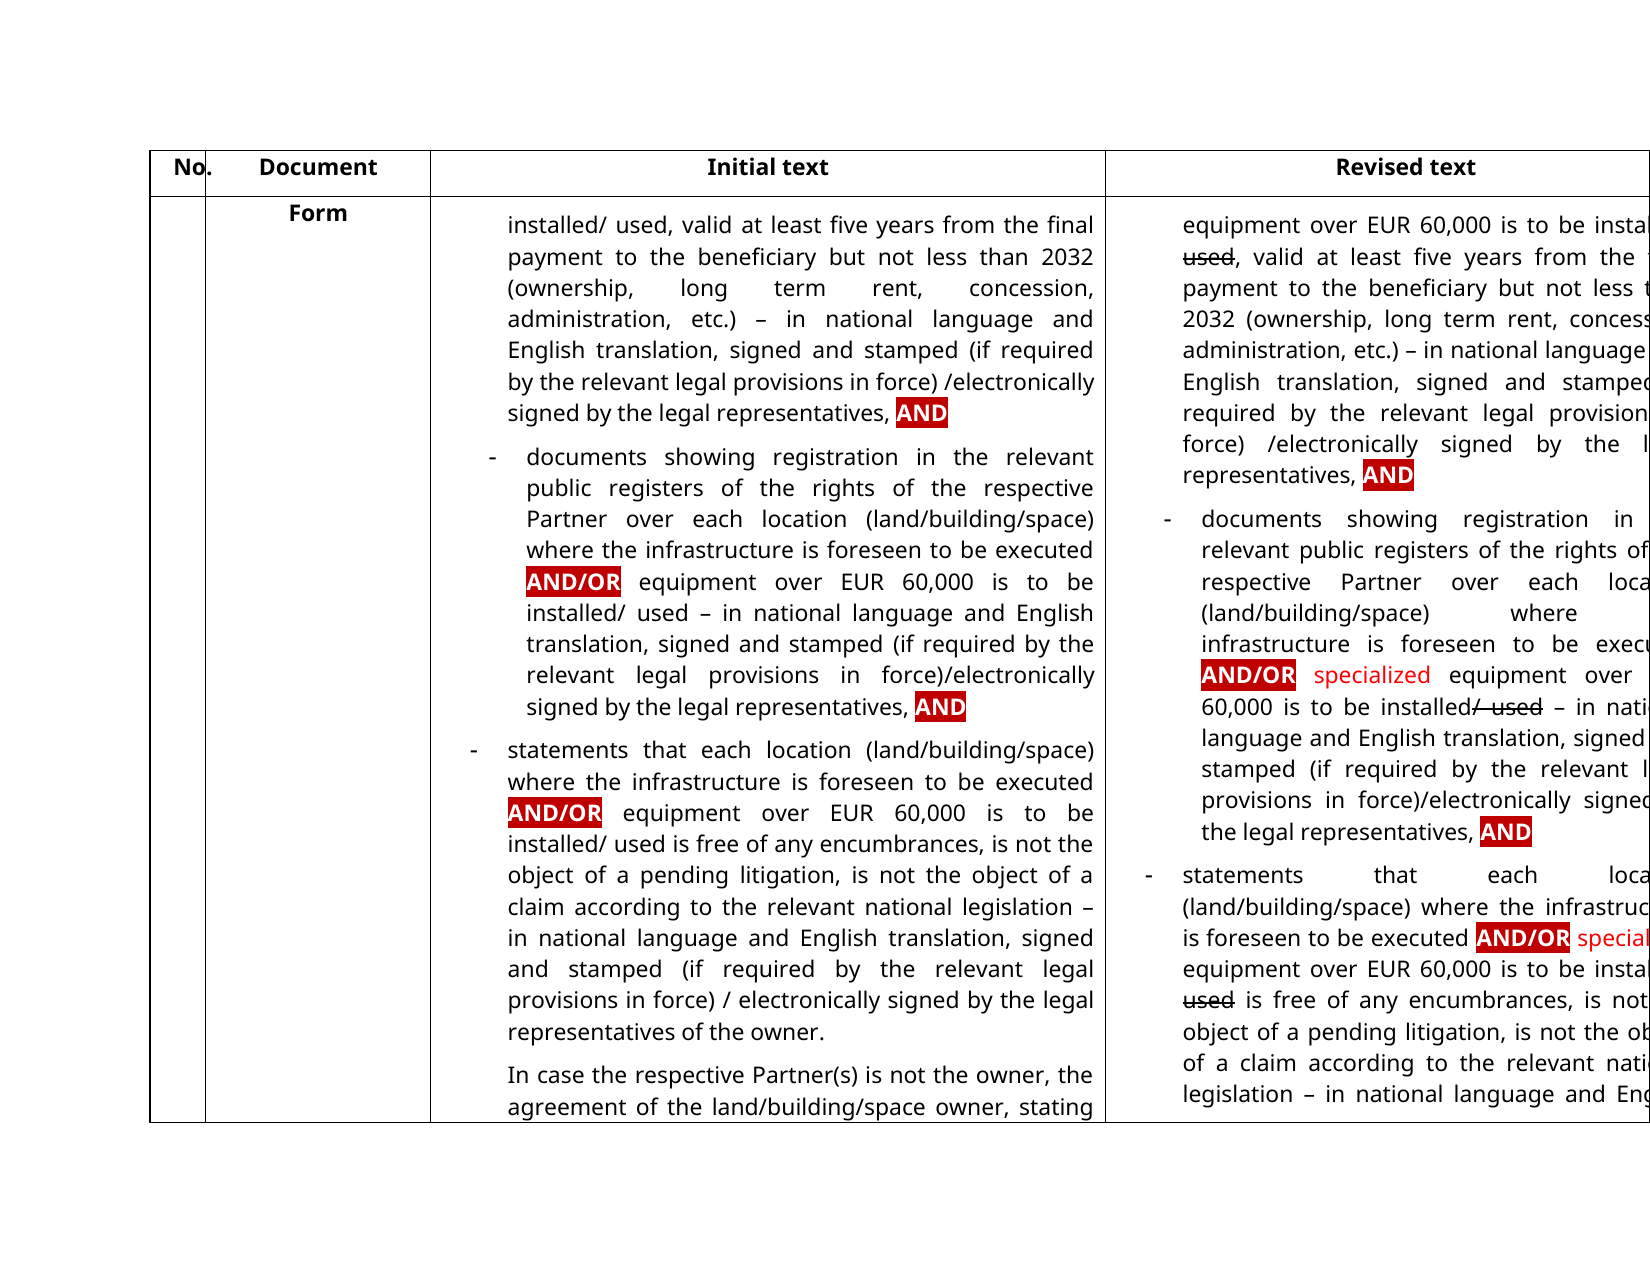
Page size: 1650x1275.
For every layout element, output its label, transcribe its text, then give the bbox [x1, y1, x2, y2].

table_header Initial text [431, 151, 1105, 196]
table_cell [206, 197, 430, 1122]
table_header Revised text [1106, 151, 1649, 196]
table_cell 4 [151, 197, 205, 1122]
table_header No. [151, 151, 205, 196]
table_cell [431, 197, 1105, 1122]
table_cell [1106, 197, 1649, 1122]
table_header Document [206, 151, 430, 196]
